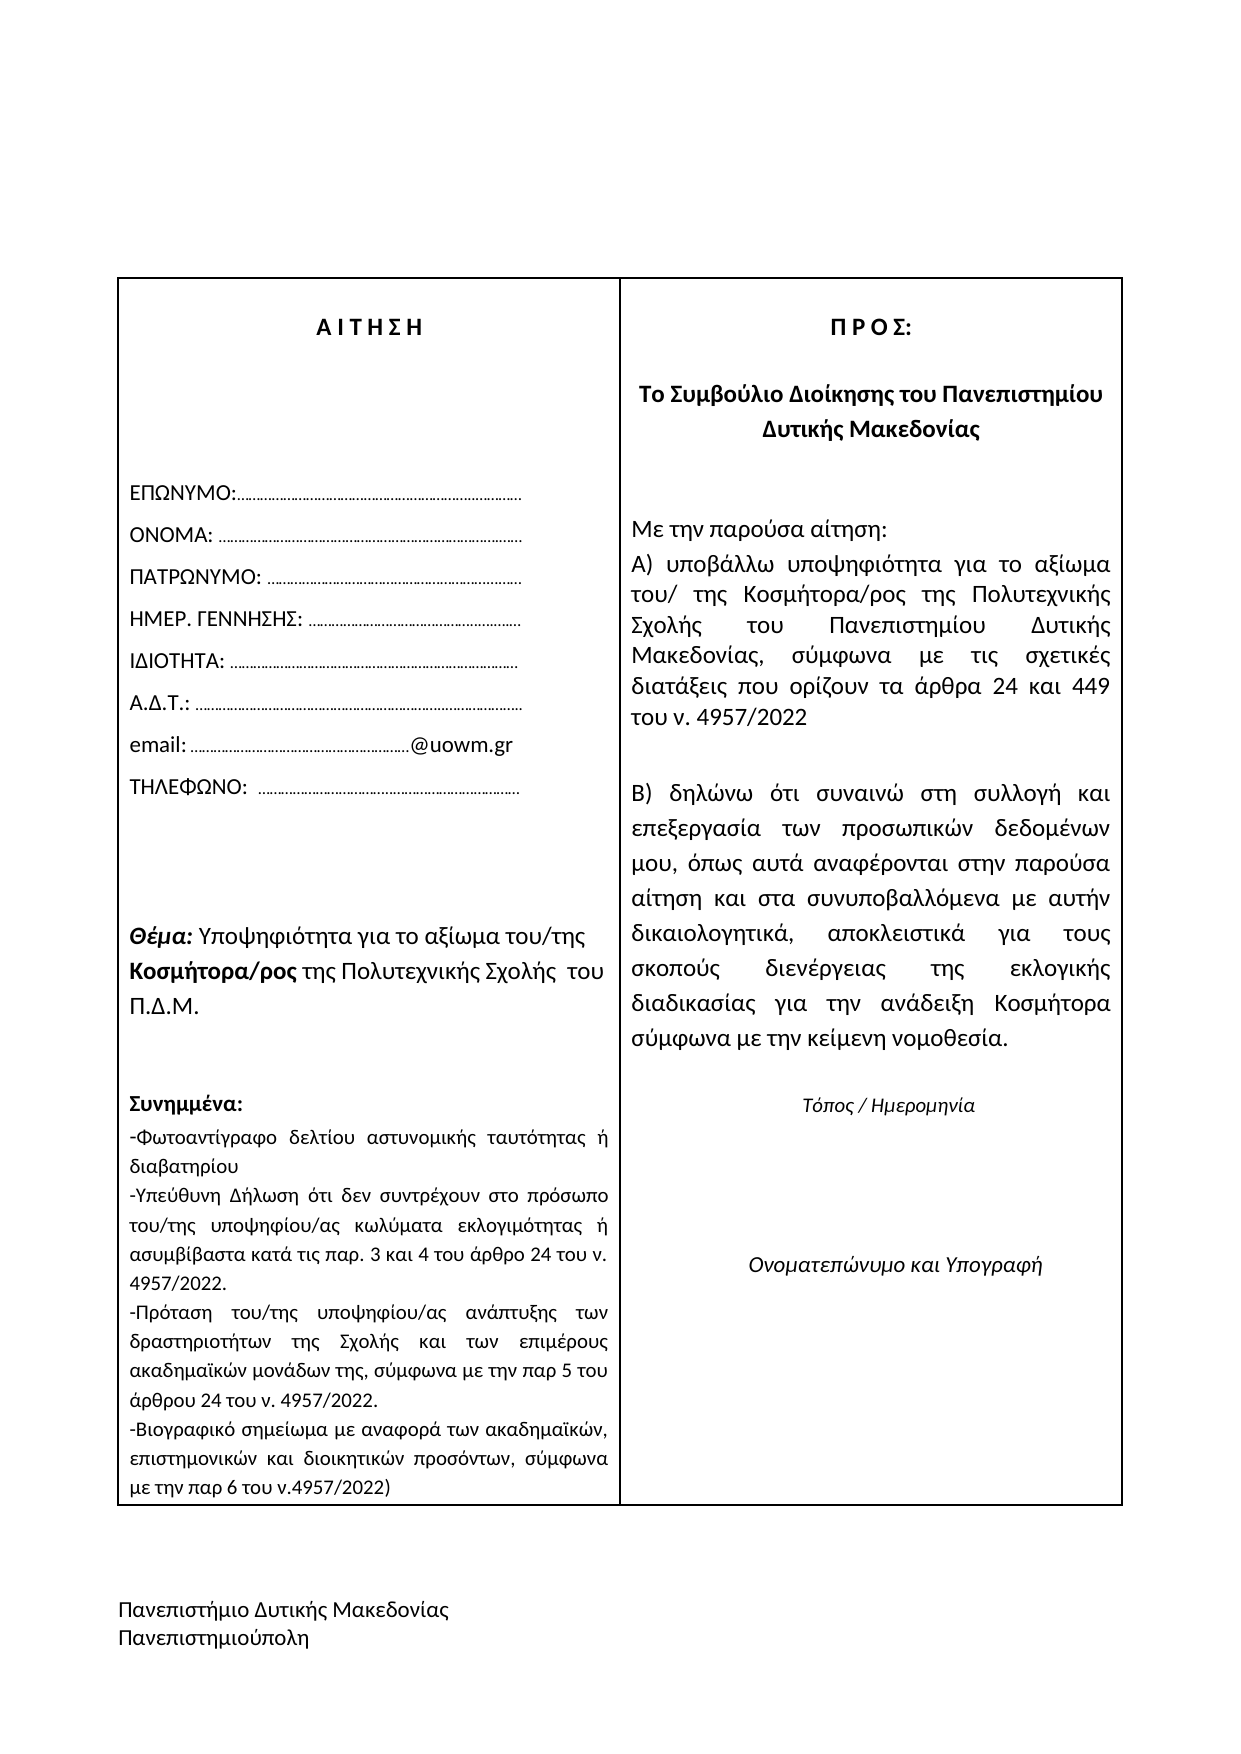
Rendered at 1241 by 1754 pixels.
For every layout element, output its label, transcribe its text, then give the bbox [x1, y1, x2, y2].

table_header Π Ρ Ο Σ: Το Συμβούλιο Διοίκησης του Πανεπιστημίου Δυτικής Μακεδονίας Με την παρούσα αίτηση: Α) υποβάλλω υποψηφιότητα για το αξίωμα του/ της Κοσμήτορα/ρος της Πολυτεχνικής Σχολής του Πανεπιστημίου Δυτικής Μακεδονίας, σύμφωνα με τις σχετικές διατάξεις που ορίζουν τα άρθρα 24 και 449 του ν. 4957/2022 Β) δηλώνω ότι συναινώ στη συλλογή και επεξεργασία των προσωπικών δεδομένων μου, όπως αυτά αναφέρονται στην παρούσα αίτηση και στα συνυποβαλλόμενα με αυτήν δικαιολογητικά, αποκλειστικά για τους σκοπούς διενέργειας της εκλογικής διαδικασίας για την ανάδειξη Κοσμήτορα σύμφωνα με την κείμενη νομοθεσία. Τόπος / Ημερομηνία Ονοματεπώνυμο και Υπογραφή [621, 279, 1121, 1504]
table_header Α Ι Τ Η Σ Η ΕΠΩΝΥΜΟ:……………………………………………………..………… ΟΝΟΜΑ: ……………………………………………………………….…… ΠΑΤΡΩΝΥΜΟ: …………………………………………………...…… ΗΜΕΡ. ΓΕΝΝΗΣΗΣ: ……………………………………..….….… ΙΔΙΟΤΗΤΑ: ………………………………………………………………… Α.Δ.Τ.: ………………………………………………………..……………….. email: …………………………………………………@uowm.gr ΤΗΛΕΦΩΝΟ: ……………………………..…………………………… Θέμα: Υποψηφιότητα για το αξίωμα του/της Κοσμήτορα/ρος της Πολυτεχνικής Σχολής του Π.Δ.Μ. Συνημμένα: -Φωτοαντίγραφο δελτίου αστυνομικής ταυτότητας ή διαβατηρίου -Υπεύθυνη Δήλωση ότι δεν συντρέχουν στο πρόσωπο του/της υποψηφίου/ας κωλύματα εκλογιμότητας ή ασυμβίβαστα κατά τις παρ. 3 και 4 του άρθρο 24 του ν. 4957/2022. -Πρόταση του/της υποψηφίου/ας ανάπτυξης των δραστηριοτήτων της Σχολής και των επιμέρους ακαδημαϊκών μονάδων της, σύμφωνα με την παρ 5 του άρθρου 24 του ν. 4957/2022. -Βιογραφικό σημείωμα με αναφορά των ακαδημαϊκών, επιστημονικών και διοικητικών προσόντων, σύμφωνα με την παρ 6 του ν.4957/2022) [119, 279, 619, 1504]
